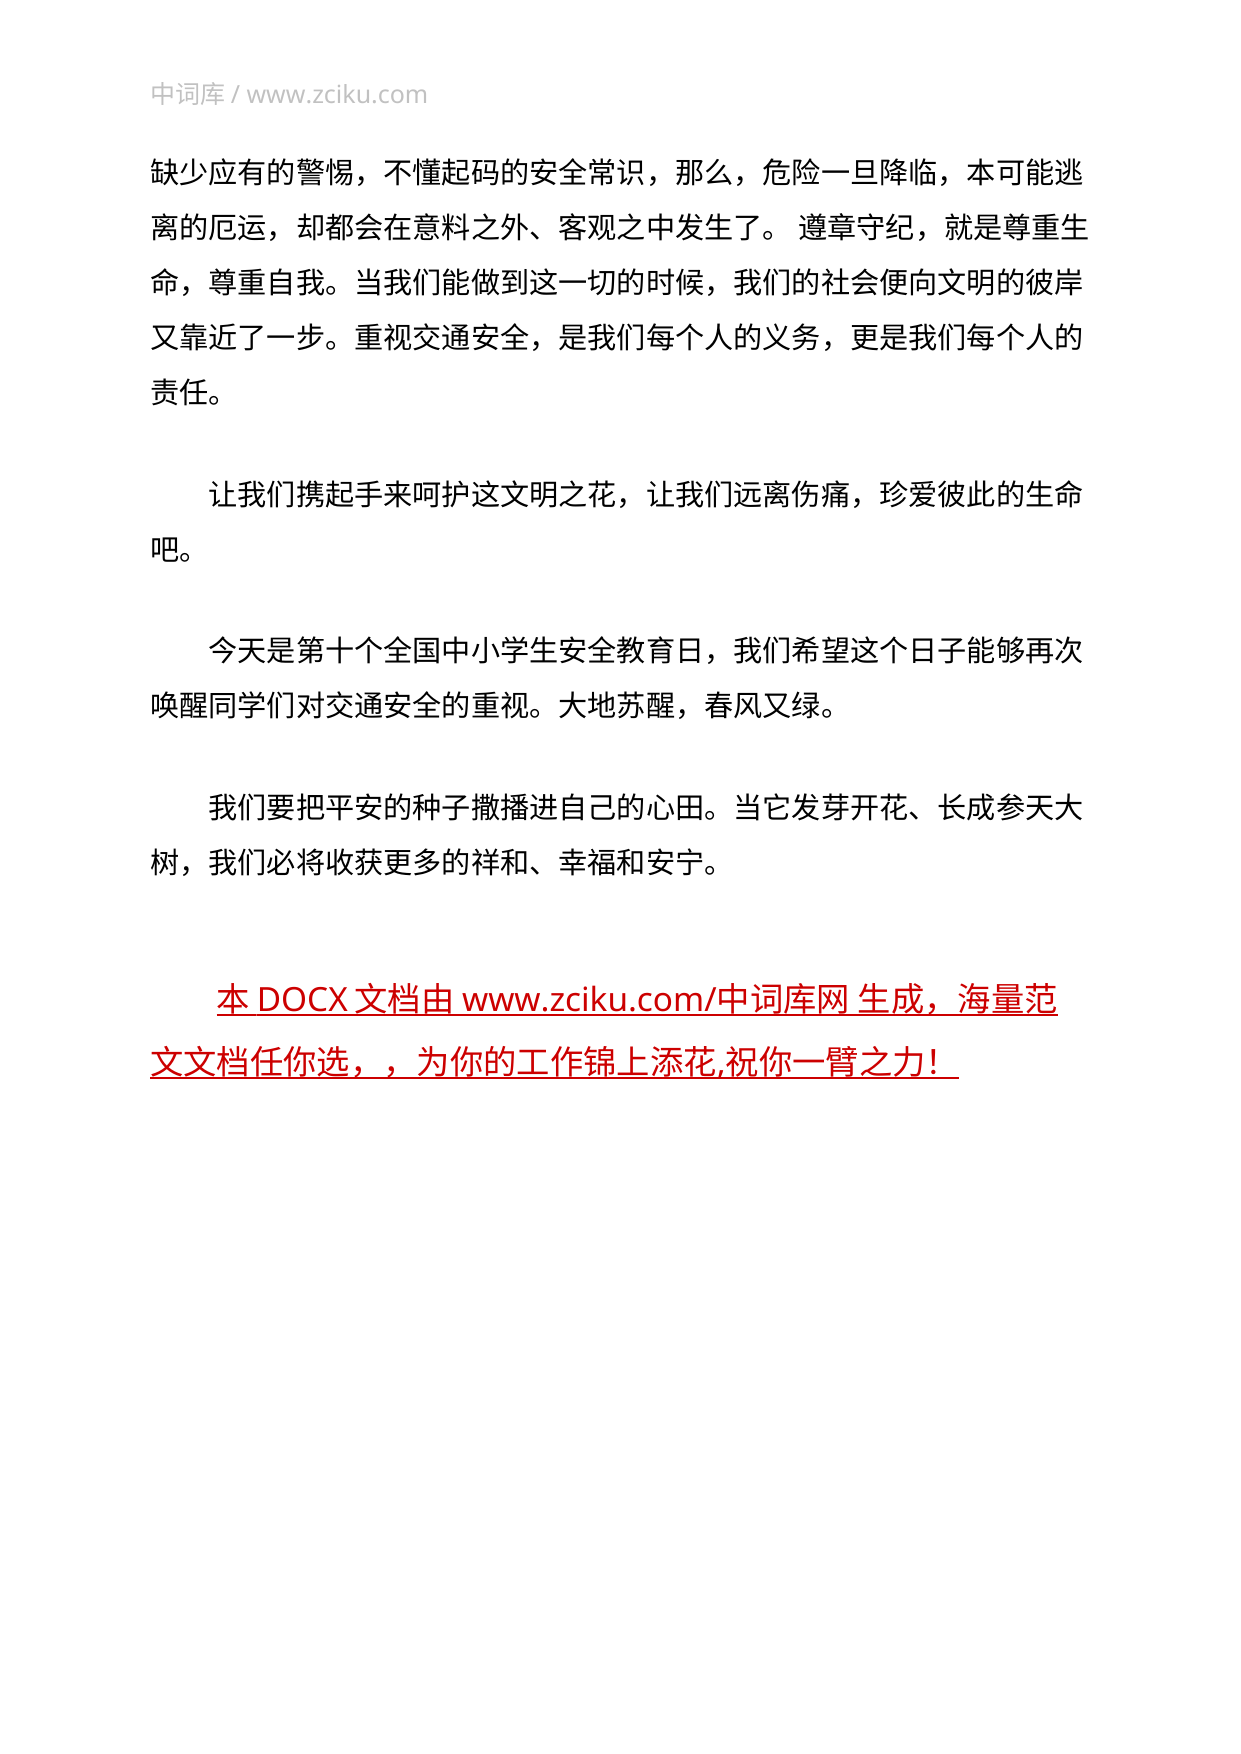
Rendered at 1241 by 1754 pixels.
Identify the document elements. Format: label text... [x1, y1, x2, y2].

text 今天是第十个全国中小学生安全教育日，我们希望这个日子能够再次唤醒同学们对交通安全的重视。大地苏醒，春风又绿。 [150, 628, 1090, 725]
text 让我们携起手来呵护这文明之花，让我们远离伤痛，珍爱彼此的生命吧。 [150, 471, 1090, 568]
text 本DOCX文档由 www.zciku.com/中词库网 生成，海量范文文档任你选，，为你的工作锦上添花,祝你一臂之力！ [150, 973, 1090, 1084]
text 我们要把平安的种子撒播进自己的心田。当它发芽开花、长成参天大树，我们必将收获更多的祥和、幸福和安宁。 [150, 785, 1090, 882]
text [150, 150, 1090, 412]
